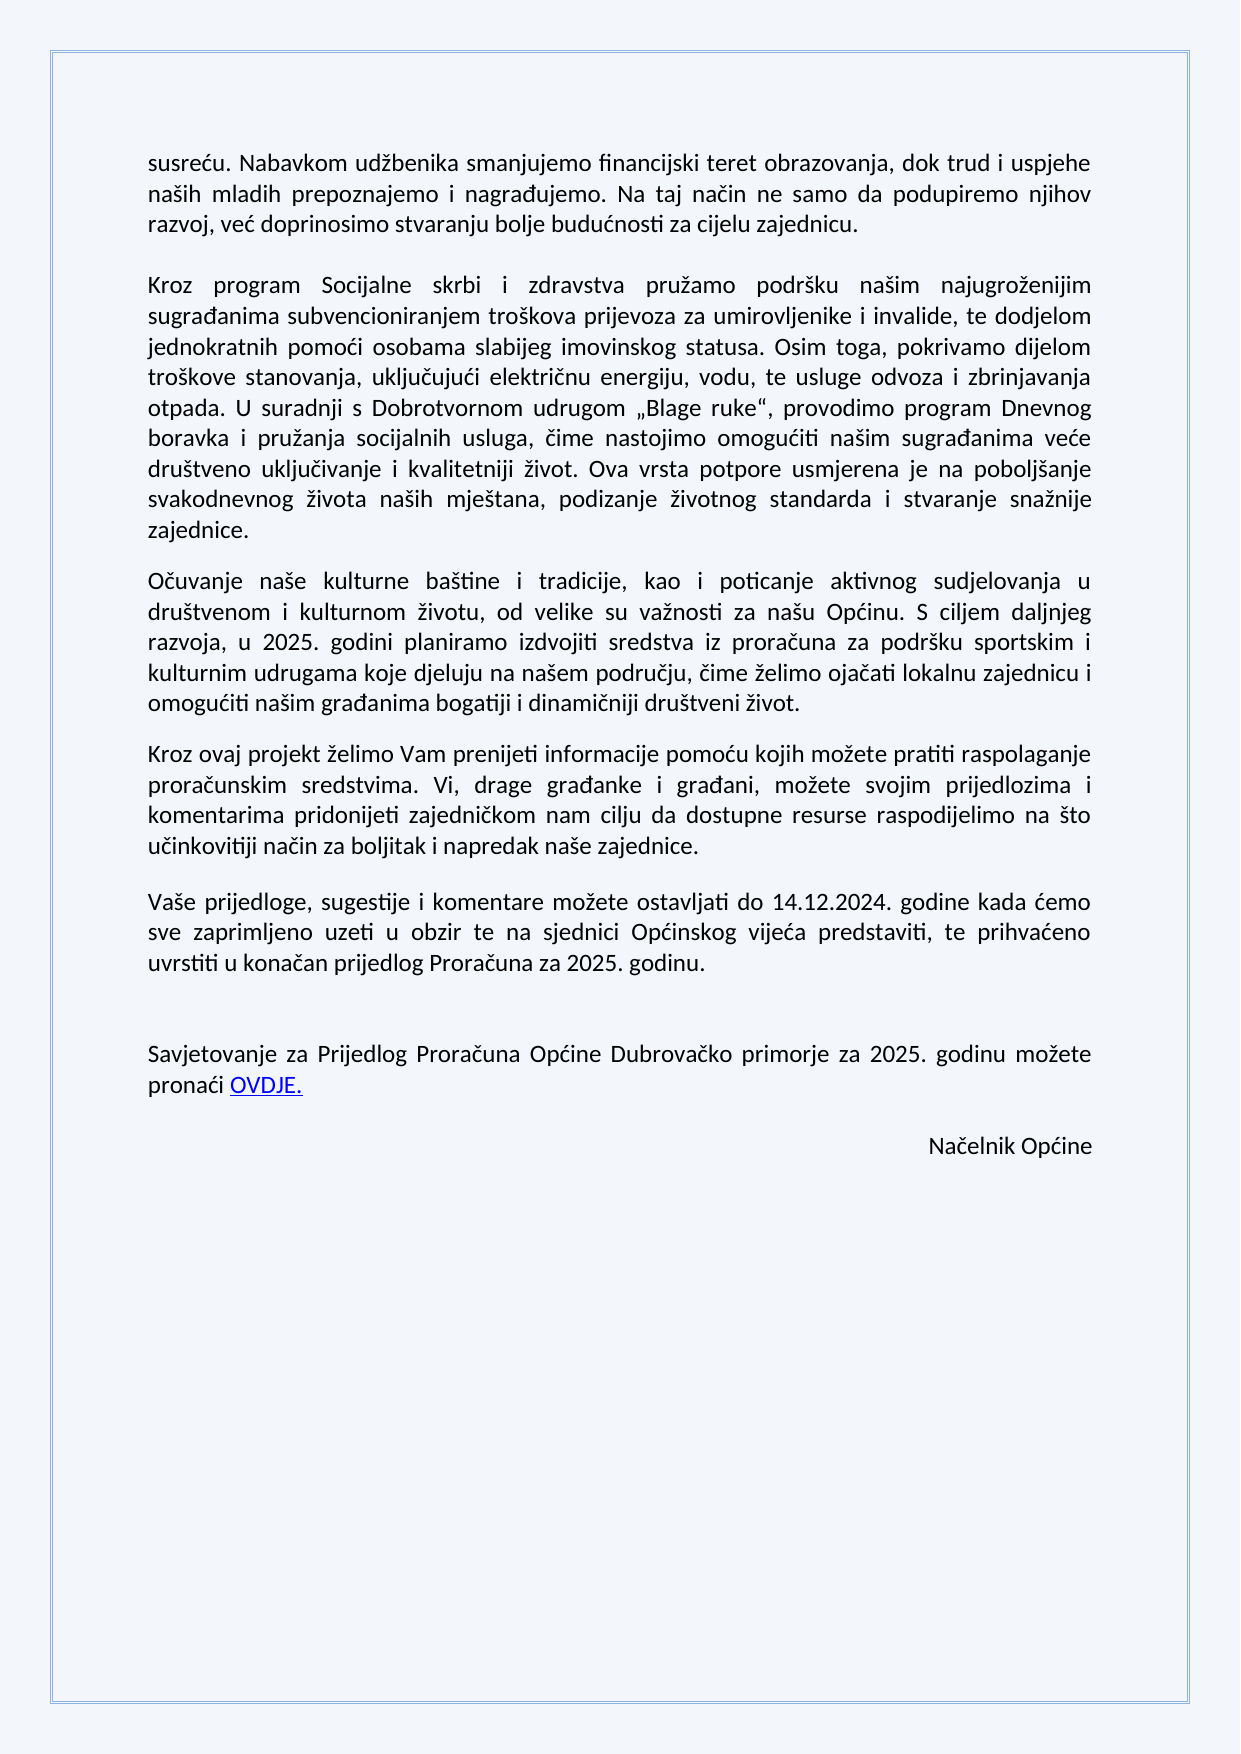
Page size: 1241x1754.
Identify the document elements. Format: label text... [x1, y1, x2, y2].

text Savjetovanje za Prijedlog Proračuna Općine Dubrovačko primorje za 2025. godinu možete pronaći OVDJE. [148, 1038, 1093, 1099]
text Kroz program Socijalne skrbi i zdravstva pružamo podršku našim najugroženijim sugrađanima subvencioniranjem troškova prijevoza za umirovljenike i invalide, te dodjelom jednokratnih pomoći osobama slabijeg imovinskog statusa. Osim toga, pokrivamo dijelom troškove stanovanja, uključujući električnu energiju, vodu, te usluge odvoza i zbrinjavanja otpada. U suradnji s Dobrotvornom udrugom „Blage ruke“, provodimo program Dnevnog boravka i pružanja socijalnih usluga, čime nastojimo omogućiti našim sugrađanima veće društveno uključivanje i kvalitetniji život. Ova vrsta potpore usmjerena je na poboljšanje svakodnevnog života naših mještana, podizanje životnog standarda i stvaranje snažnije zajednice. [148, 270, 1093, 544]
text Načelnik Općine [148, 1130, 1093, 1160]
text Vaše prijedloge, sugestije i komentare možete ostavljati do 14.12.2024. godine kada ćemo sve zaprimljeno uzeti u obzir te na sjednici Općinskog vijeća predstaviti, te prihvaćeno uvrstiti u konačan prijedlog Proračuna za 2025. godinu. [148, 886, 1093, 977]
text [148, 148, 1093, 239]
text Kroz ovaj projekt želimo Vam prenijeti informacije pomoću kojih možete pratiti raspolaganje proračunskim sredstvima. Vi, drage građanke i građani, možete svojim prijedlozima i komentarima pridonijeti zajedničkom nam cilju da dostupne resurse raspodijelimo na što učinkovitiji način za boljitak i napredak naše zajednice. [148, 739, 1093, 861]
text Očuvanje naše kulturne baštine i tradicije, kao i poticanje aktivnog sudjelovanja u društvenom i kulturnom životu, od velike su važnosti za našu Općinu. S ciljem daljnjeg razvoja, u 2025. godini planiramo izdvojiti sredstva iz proračuna za podršku sportskim i kulturnim udrugama koje djeluju na našem području, čime želimo ojačati lokalnu zajednicu i omogućiti našim građanima bogatiji i dinamičniji društveni život. [148, 565, 1093, 718]
